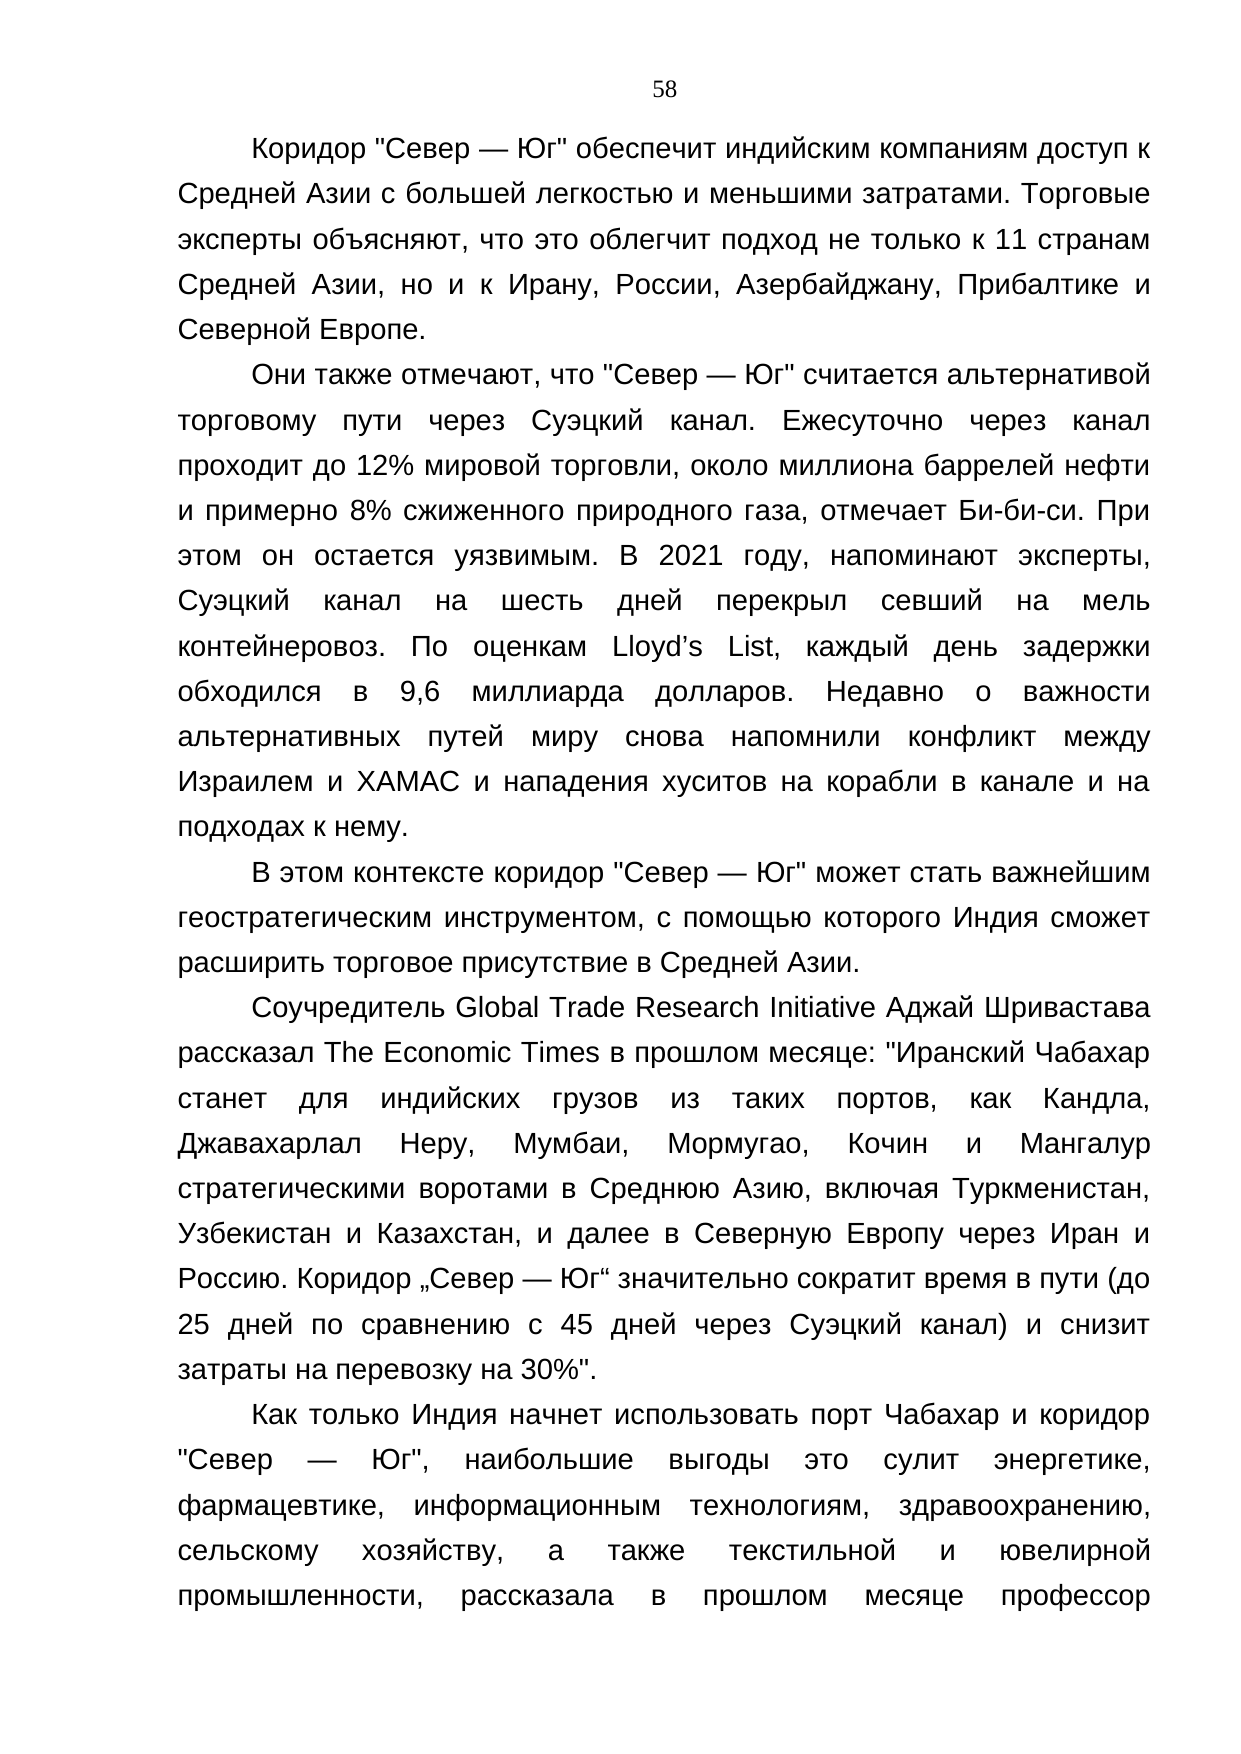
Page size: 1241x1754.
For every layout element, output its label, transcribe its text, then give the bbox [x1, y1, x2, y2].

text В этом контексте коридор "Север — Юг" может стать важнейшим геостратегическим инструментом, с помощью которого Индия сможет расширить торговое присутствие в Средней Азии. [177, 854, 1152, 978]
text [177, 1397, 1152, 1611]
text Коридор "Север — Юг" обеспечит индийским компаниям доступ к Средней Азии с большей легкостью и меньшими затратами. Торговые эксперты объясняют, что это облегчит подход не только к 11 странам Средней Азии, но и к Ирану, России, Азербайджану, Прибалтике и Северной Европе. [177, 131, 1152, 346]
text Соучредитель Global Trade Research Initiative Аджай Шривастава рассказал The Economic Times в прошлом месяце: "Иранский Чабахар станет для индийских грузов из таких портов, как Кандла, Джавахарлал Неру, Мумбаи, Мормугао, Кочин и Мангалур стратегическими воротами в Среднюю Азию, включая Туркменистан, Узбекистан и Казахстан, и далее в Северную Европу через Иран и Россию. Коридор „Север — Юг“ значительно сократит время в пути (до 25 дней по сравнению с 45 дней через Суэцкий канал) и снизит затраты на перевозку на 30%". [177, 990, 1152, 1385]
text Они также отмечают, что "Север — Юг" считается альтернативой торговому пути через Суэцкий канал. Ежесуточно через канал проходит до 12% мировой торговли, около миллиона баррелей нефти и примерно 8% сжиженного природного газа, отмечает Би-би-си. При этом он остается уязвимым. В 2021 году, напоминают эксперты, Суэцкий канал на шесть дней перекрыл севший на мель контейнеровоз. По оценкам Lloyd’s List, каждый день задержки обходился в 9,6 миллиарда долларов. Недавно о важности альтернативных путей миру снова напомнили конфликт между Израилем и ХАМАС и нападения хуситов на корабли в канале и на подходах к нему. [177, 357, 1152, 843]
